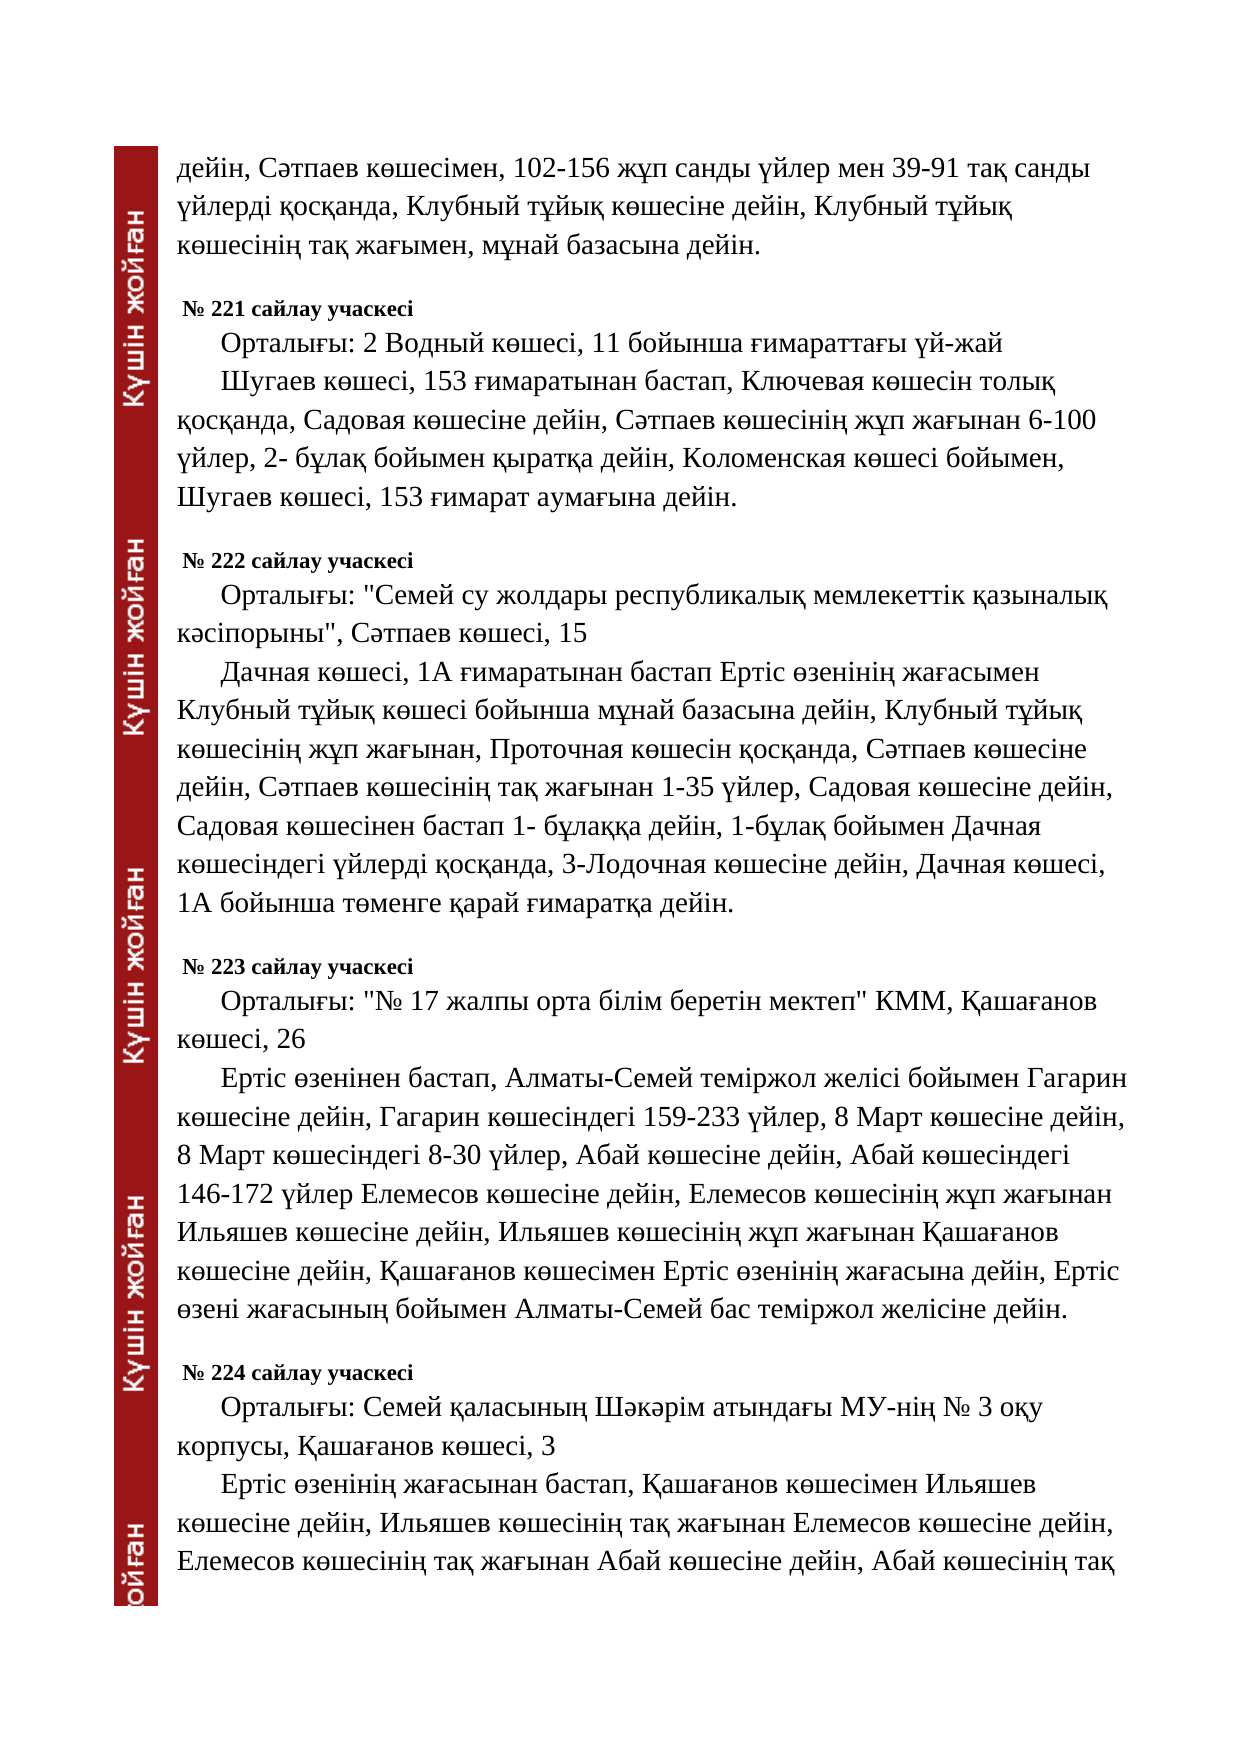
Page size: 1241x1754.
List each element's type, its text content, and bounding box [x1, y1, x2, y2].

text № 223 сайлау учаскесі [112, 953, 1128, 979]
picture [114, 146, 158, 150]
text № 222 сайлау учаскесі [112, 547, 1128, 573]
picture [114, 1385, 158, 1389]
text № 221 сайлау учаскесі [112, 295, 1128, 321]
text № 224 сайлау учаскесі [112, 1359, 1128, 1385]
picture [114, 321, 158, 325]
picture [114, 291, 158, 295]
picture [114, 949, 158, 953]
picture [114, 1577, 158, 1606]
text Орталығы: 2 Водный көшесі, 11 бойынша ғимараттағы үй-жай Шугаев көшесі, 153 ғимаратынан бастап, Ключевая көшесін толық қосқанда, Садовая көшесіне дейін, Сәтпаев көшесінің жұп жағынан 6-100 үйлер, 2- бұлақ бойымен қыратқа дейін, Коломенская көшесі бойымен, Шугаев көшесі, 153 ғимарат аумағына дейін. [112, 325, 1128, 543]
picture [114, 1355, 158, 1359]
text Орталығы: "№ 17 жалпы орта білім беретін мектеп" КММ, Қашағанов көшесі, 26 Ертіс өзенінен бастап, Алматы-Семей теміржол желісі бойымен Гагарин көшесіне дейін, Гагарин көшесіндегі 159-233 үйлер, 8 Март көшесіне дейін, 8 Март көшесіндегі 8-30 үйлер, Абай көшесіне дейін, Абай көшесіндегі 146-172 үйлер Елемесов көшесіне дейін, Елемесов көшесінің жұп жағынан Ильяшев көшесіне дейін, Ильяшев көшесінің жұп жағынан Қашағанов көшесіне дейін, Қашағанов көшесімен Ертіс өзенінің жағасына дейін, Ертіс өзені жағасының бойымен Алматы-Семей бас теміржол желісіне дейін. [112, 983, 1128, 1355]
picture [114, 979, 158, 983]
text Орталығы: "Семей су жолдары республикалық мемлекеттік қазыналық кәсіпорыны", Сәтпаев көшесі, 15 Дачная көшесі, 1А ғимаратынан бастап Ертіс өзенінің жағасымен Клубный тұйық көшесі бойынша мұнай базасына дейін, Клубный тұйық көшесінің жұп жағынан, Проточная көшесін қосқанда, Сәтпаев көшесіне дейін, Сәтпаев көшесінің тақ жағынан 1-35 үйлер, Садовая көшесіне дейін, Садовая көшесінен бастап 1- бұлаққа дейін, 1-бұлақ бойымен Дачная көшесіндегі үйлерді қосқанда, 3-Лодочная көшесіне дейін, Дачная көшесі, 1А бойынша төменге қарай ғимаратқа дейін. [112, 577, 1128, 949]
picture [114, 543, 158, 547]
picture [114, 573, 158, 577]
